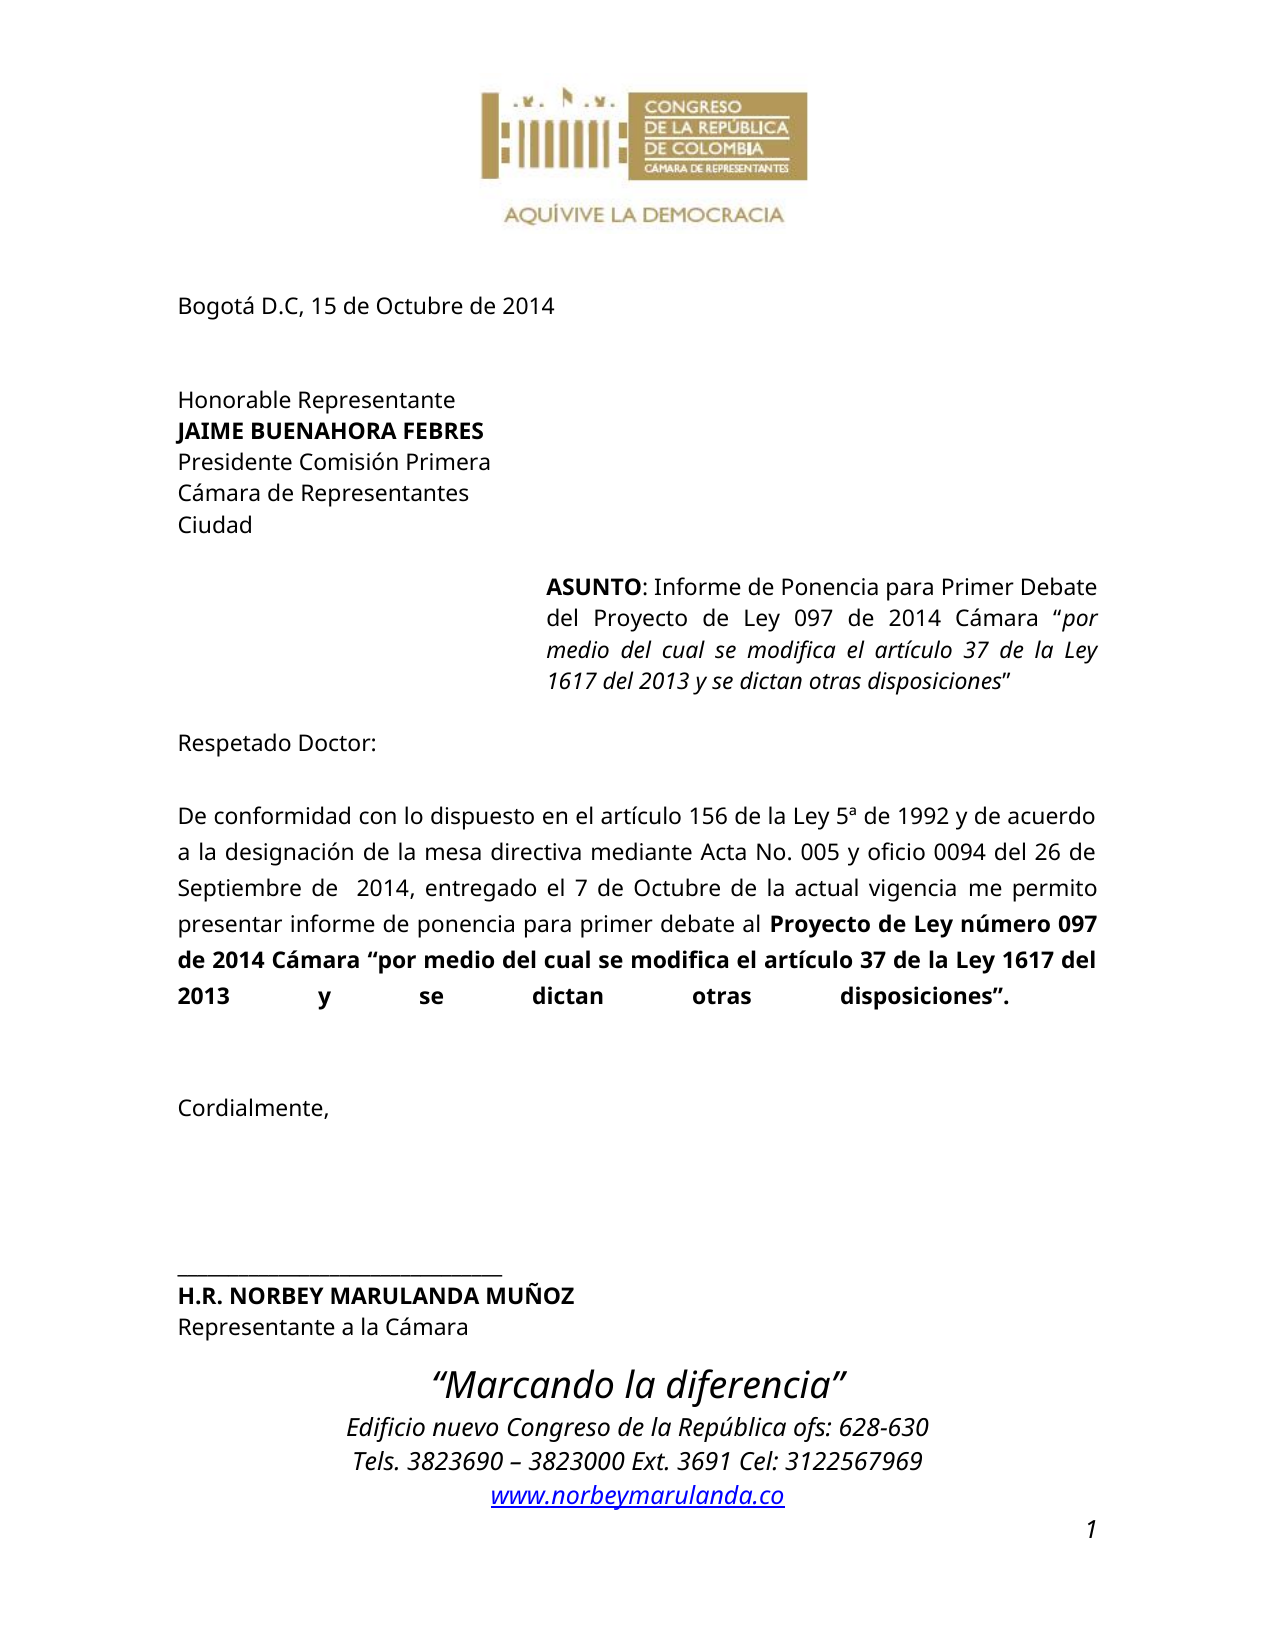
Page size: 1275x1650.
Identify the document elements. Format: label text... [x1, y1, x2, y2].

text Presidente Comisión Primera [177, 446, 1098, 477]
text Cámara de Representantes [177, 477, 1098, 509]
text H.R. NORBEY MARULANDA MUÑOZ [177, 1280, 1098, 1311]
picture [458, 73, 817, 234]
text Bogotá D.C, 15 de Octubre de 2014 [177, 290, 1098, 321]
text ________________________________ [177, 1249, 1098, 1280]
text Cordialmente, [177, 1092, 1098, 1124]
text Representante a la Cámara [177, 1311, 1098, 1342]
text De conformidad con lo dispuesto en el artículo 156 de la Ley 5ª de 1992 y de acuerdo a la designación de la mesa directiva mediante Acta No. 005 y oficio 0094 del 26 de Septiembre de 2014, entregado el 7 de Octubre de la actual vigencia me permito presentar informe de ponencia para primer debate al Proyecto de Ley número 097 de 2014 Cámara “por medio del cual se modifica el artículo 37 de la Ley 1617 del 2013 y se dictan otras disposiciones”. [177, 800, 1098, 1046]
text Ciudad [177, 509, 1098, 540]
text Respetado Doctor: [177, 727, 1098, 759]
text JAIME BUENAHORA FEBRES [177, 415, 1098, 446]
text Honorable Representante [177, 384, 1098, 415]
text ASUNTO: Informe de Ponencia para Primer Debate del Proyecto de Ley 097 de 2014 Cámara “por medio del cual se modifica el artículo 37 de la Ley 1617 del 2013 y se dictan otras disposiciones” [546, 571, 1098, 696]
